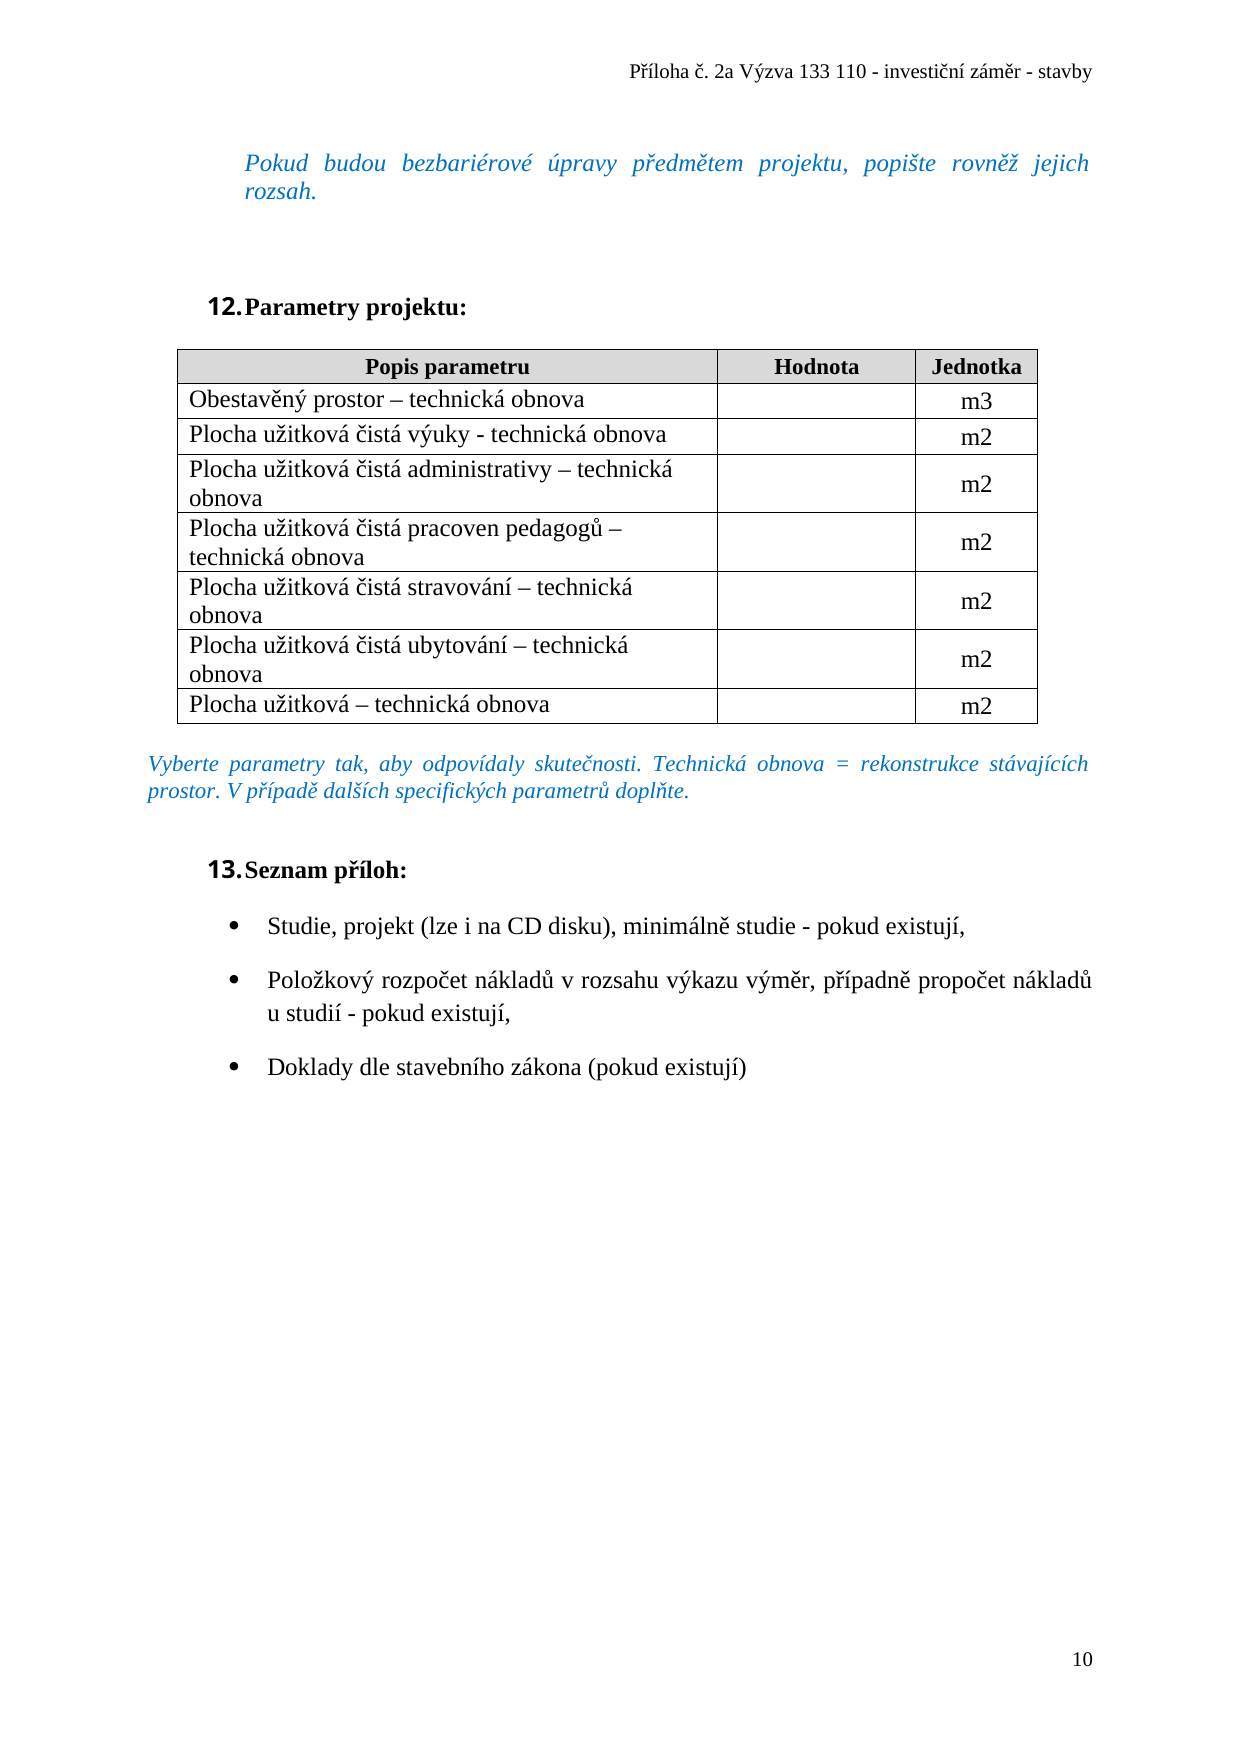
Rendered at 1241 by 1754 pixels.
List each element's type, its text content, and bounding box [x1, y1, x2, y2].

table_cell m2 [916, 630, 1037, 688]
table_cell Plocha užitková čistá stravování – technická obnova [178, 572, 717, 629]
table_cell Plocha užitková čistá pracoven pedagogů – technická obnova [178, 513, 717, 571]
table_cell Plocha užitková – technická obnova [178, 689, 717, 723]
list Doklady dle stavebního zákona (pokud existují) [229, 1052, 1092, 1081]
list Parametry projektu: [207, 289, 1092, 323]
list Položkový rozpočet nákladů v rozsahu výkazu výměr, případně propočet nákladů u studií - pokud existují, [229, 965, 1092, 1027]
table_header Popis parametru [178, 350, 717, 383]
table_cell Plocha užitková čistá administrativy – technická obnova [178, 455, 717, 512]
table_cell [718, 572, 915, 629]
table_cell m3 [916, 384, 1037, 418]
table_cell m2 [916, 572, 1037, 629]
list Seznam příloh: [207, 851, 1092, 885]
table_cell m2 [916, 419, 1037, 453]
table_cell [718, 513, 915, 571]
text Vyberte parametry tak, aby odpovídaly skutečnosti. Technická obnova = rekonstrukce stávajících prostor. V případě dalších specifických parametrů doplňte. [148, 750, 1092, 803]
table_cell [718, 455, 915, 512]
list Studie, projekt (lze i na CD disku), minimálně studie - pokud existují, [229, 911, 1092, 940]
table_cell [718, 384, 915, 418]
text Pokud budou bezbariérové úpravy předmětem projektu, popište rovněž jejich rozsah. [244, 148, 1092, 205]
table_cell Obestavěný prostor – technická obnova [178, 384, 717, 418]
table_header Hodnota [718, 350, 915, 383]
table_cell Plocha užitková čistá ubytování – technická obnova [178, 630, 717, 688]
table_cell [718, 689, 915, 723]
table_cell m2 [916, 513, 1037, 571]
table_cell m2 [916, 689, 1037, 723]
table_cell Plocha užitková čistá výuky - technická obnova [178, 419, 717, 453]
table_cell [718, 630, 915, 688]
table_cell [718, 419, 915, 453]
table_cell m2 [916, 455, 1037, 512]
table_header Jednotka [916, 350, 1037, 383]
